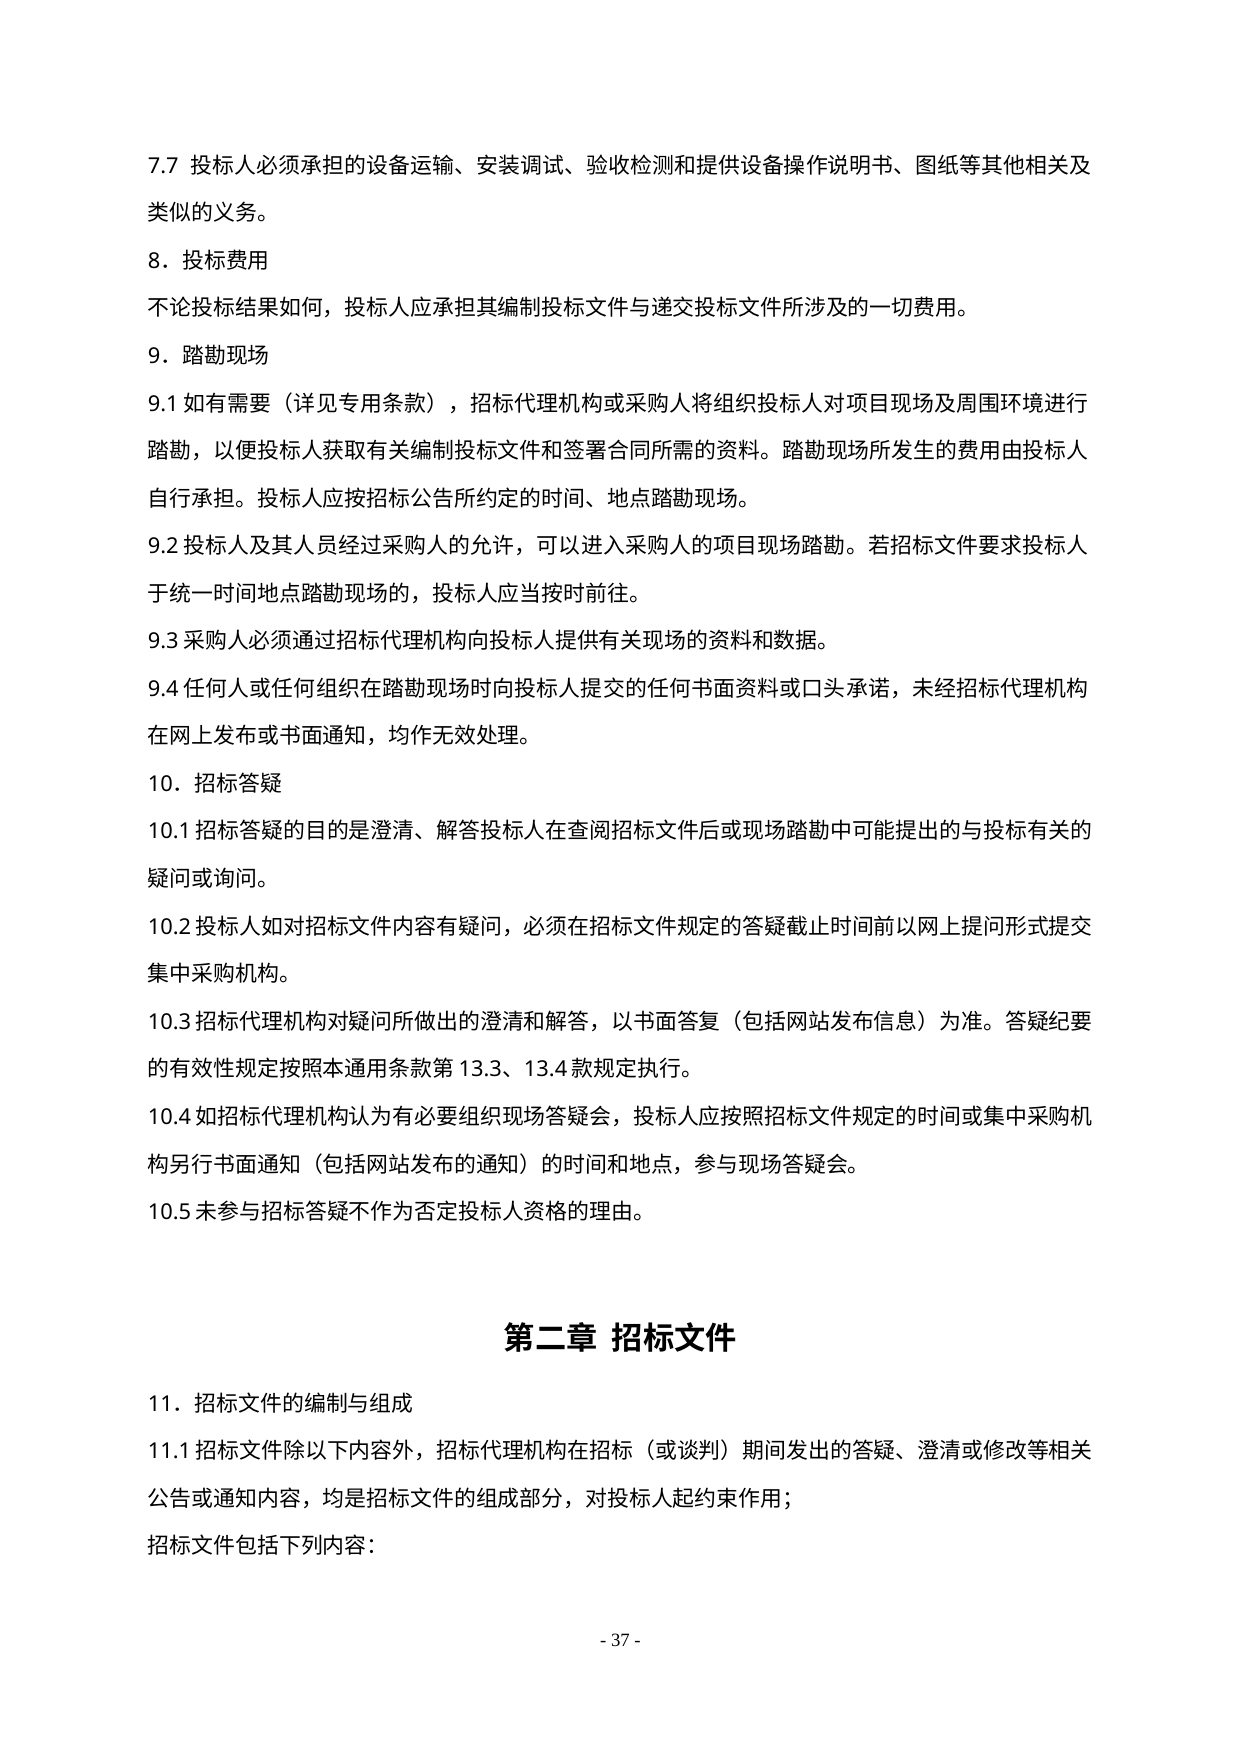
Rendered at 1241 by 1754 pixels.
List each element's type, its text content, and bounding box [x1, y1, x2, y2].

text 11.1招标文件除以下内容外，招标代理机构在招标（或谈判）期间发出的答疑、澄清或修改等相关公告或通知内容，均是招标文件的组成部分，对投标人起约束作用； [148, 1433, 1092, 1513]
text 10．招标答疑 [148, 766, 1092, 798]
text 10.5未参与招标答疑不作为否定投标人资格的理由。 [148, 1194, 1092, 1226]
text 10.4如招标代理机构认为有必要组织现场答疑会，投标人应按照招标文件规定的时间或集中采购机构另行书面通知（包括网站发布的通知）的时间和地点，参与现场答疑会。 [148, 1099, 1092, 1178]
text 9.2投标人及其人员经过采购人的允许，可以进入采购人的项目现场踏勘。若招标文件要求投标人于统一时间地点踏勘现场的，投标人应当按时前往。 [148, 528, 1092, 607]
text 10.1招标答疑的目的是澄清、解答投标人在查阅招标文件后或现场踏勘中可能提出的与投标有关的疑问或询问。 [148, 813, 1092, 893]
text 9.4任何人或任何组织在踏勘现场时向投标人提交的任何书面资料或口头承诺，未经招标代理机构在网上发布或书面通知，均作无效处理。 [148, 671, 1092, 750]
text 8．投标费用 [148, 243, 1092, 274]
text 招标文件包括下列内容： [148, 1528, 1092, 1560]
subtitle 第二章 招标文件 [148, 1313, 1092, 1359]
text 10.3招标代理机构对疑问所做出的澄清和解答，以书面答复（包括网站发布信息）为准。答疑纪要的有效性规定按照本通用条款第13.3、13.4款规定执行。 [148, 1004, 1092, 1083]
text 9.3采购人必须通过招标代理机构向投标人提供有关现场的资料和数据。 [148, 623, 1092, 655]
text 10.2投标人如对招标文件内容有疑问，必须在招标文件规定的答疑截止时间前以网上提问形式提交集中采购机构。 [148, 909, 1092, 988]
text 11．招标文件的编制与组成 [148, 1386, 1092, 1417]
text 不论投标结果如何，投标人应承担其编制投标文件与递交投标文件所涉及的一切费用。 [148, 290, 1092, 322]
text 9．踏勘现场 [148, 338, 1092, 370]
text 7.7 投标人必须承担的设备运输、安装调试、验收检测和提供设备操作说明书、图纸等其他相关及类似的义务。 [148, 148, 1092, 227]
text 9.1如有需要（详见专用条款），招标代理机构或采购人将组织投标人对项目现场及周围环境进行踏勘，以便投标人获取有关编制投标文件和签署合同所需的资料。踏勘现场所发生的费用由投标人自行承担。投标人应按招标公告所约定的时间、地点踏勘现场。 [148, 386, 1092, 512]
